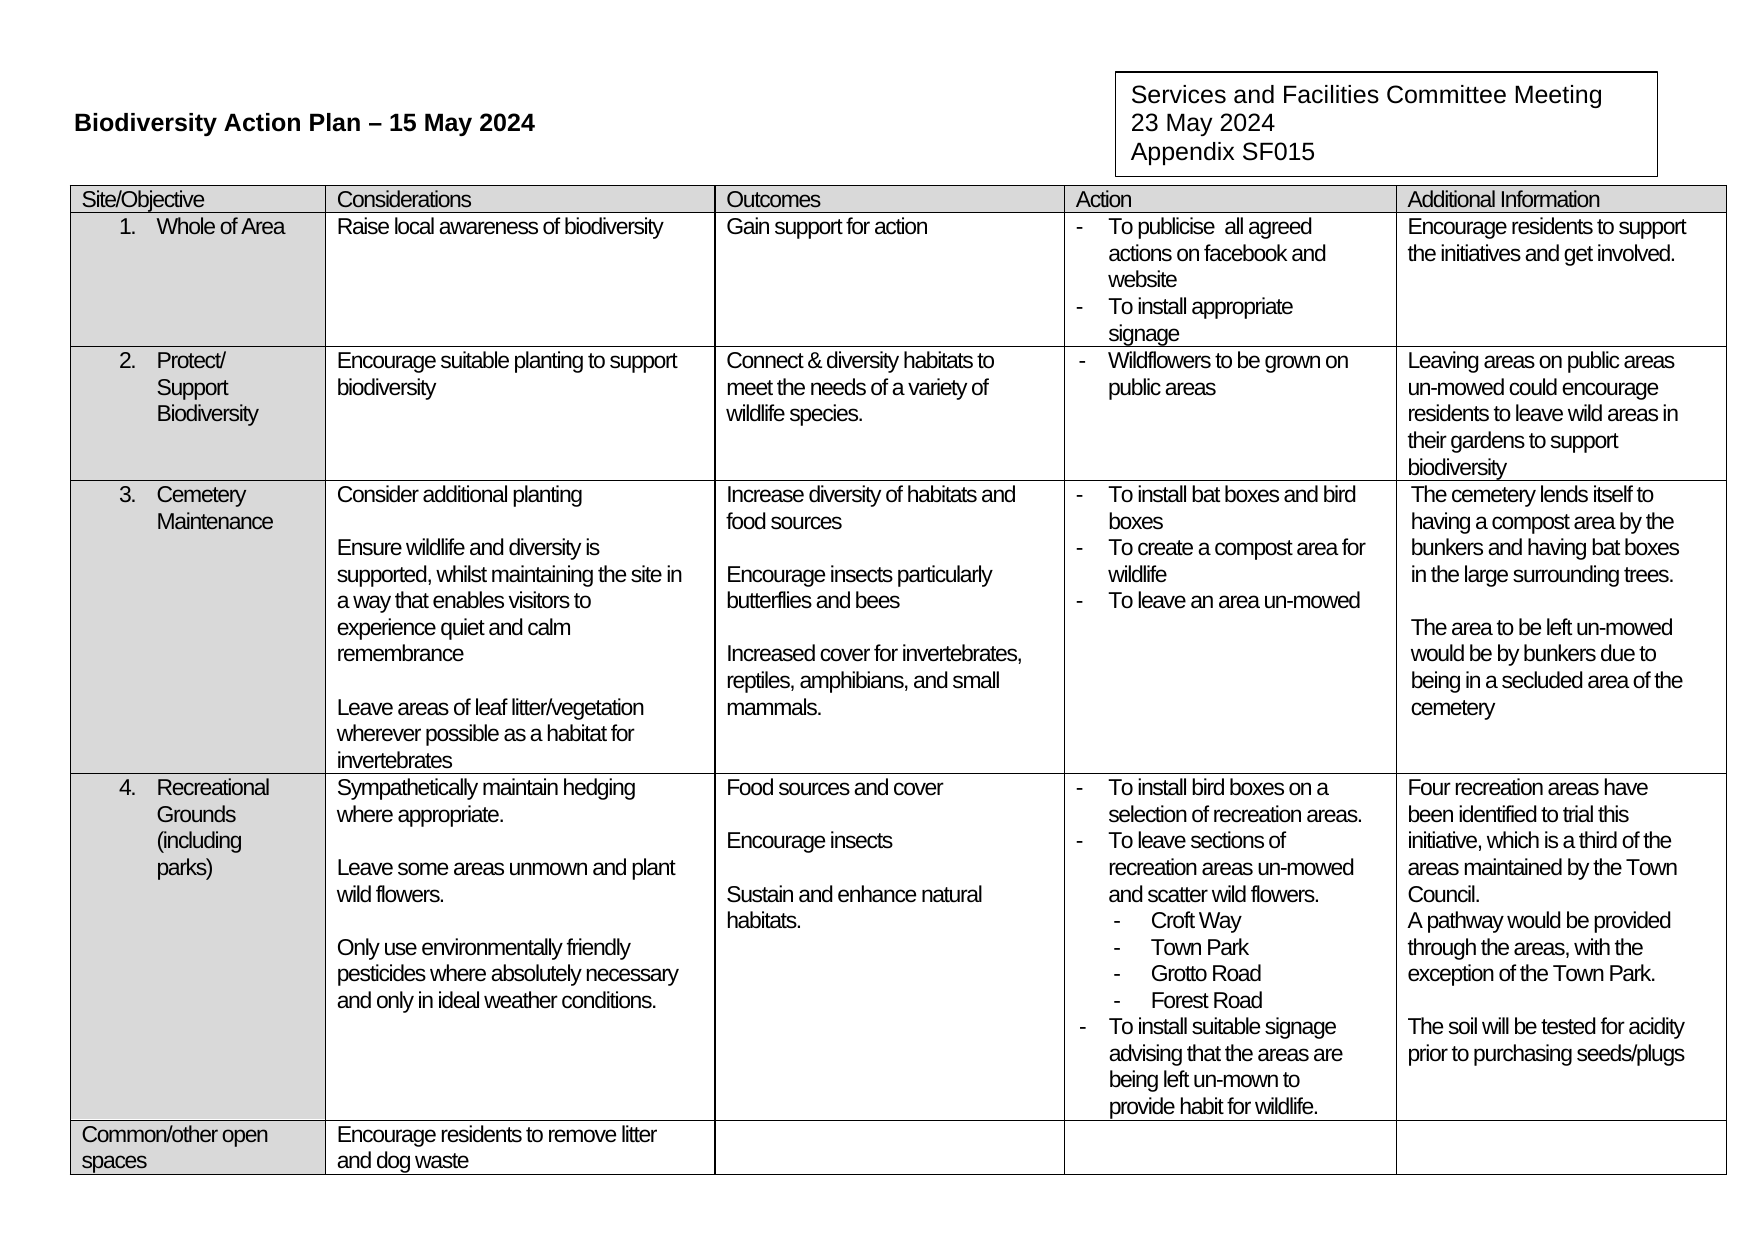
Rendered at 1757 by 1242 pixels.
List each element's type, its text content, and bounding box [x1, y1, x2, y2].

table_header Outcomes [716, 186, 1064, 212]
table_header Action [1065, 186, 1396, 212]
table_cell Wildflowers to be grown on public areas [1065, 347, 1396, 480]
table_cell [1397, 1121, 1726, 1174]
table_cell Encourage suitable planting to support biodiversity [326, 347, 714, 480]
table_cell Protect/Support Biodiversity [71, 347, 325, 480]
table_cell Leaving areas on public areas un-mowed could encourage residents to leave wild areas in their gardens to support biodiversity [1397, 347, 1726, 480]
table_cell Connect & diversity habitats to meet the needs of a variety of wildlife species. [716, 347, 1064, 480]
table_cell [1065, 1121, 1396, 1174]
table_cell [716, 1121, 1064, 1174]
table_cell Increase diversity of habitats and food sources Encourage insects particularly butterflies and bees Increased cover for invertebrates, reptiles, amphibians, and small mammals. [716, 481, 1064, 773]
table_header Site/Objective [71, 186, 325, 212]
table_header Additional Information [1397, 186, 1726, 212]
table_cell To install bird boxes on a selection of recreation areas. To leave sections of recreation areas un-mowed and scatter wild flowers. Croft Way Town Park Grotto Road Forest Road To install suitable signage advising that the areas are being left un-mown to provide habit for wildlife. [1065, 774, 1396, 1119]
table_cell Food sources and cover Encourage insects Sustain and enhance natural habitats. [716, 774, 1064, 1119]
table_cell Sympathetically maintain hedging where appropriate. Leave some areas unmown and plant wild flowers. Only use environmentally friendly pesticides where absolutely necessary and only in ideal weather conditions. [326, 774, 714, 1119]
table_cell Recreational Grounds (including parks) [71, 774, 325, 1119]
table_cell Consider additional planting Ensure wildlife and diversity is supported, whilst maintaining the site in a way that enables visitors to experience quiet and calm remembrance Leave areas of leaf litter/vegetation wherever possible as a habitat for invertebrates [326, 481, 714, 773]
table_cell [326, 1121, 714, 1174]
table_header Considerations [326, 186, 714, 212]
table_cell Raise local awareness of biodiversity [326, 213, 714, 346]
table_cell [71, 1121, 325, 1174]
table_cell Four recreation areas have been identified to trial this initiative, which is a third of the areas maintained by the Town Council. A pathway would be provided through the areas, with the exception of the Town Park. The soil will be tested for acidity prior to purchasing seeds/plugs [1397, 774, 1726, 1119]
table_cell Encourage residents to support the initiatives and get involved. [1397, 213, 1726, 346]
table_cell Cemetery Maintenance [71, 481, 325, 773]
table_cell Whole of Area [71, 213, 325, 346]
table_cell Gain support for action [716, 213, 1064, 346]
table_cell To install bat boxes and bird boxes To create a compost area for wildlife To leave an area un-mowed [1065, 481, 1396, 773]
table_cell To publicise all agreed actions on facebook and website To install appropriate signage [1065, 213, 1396, 346]
table_cell The cemetery lends itself to having a compost area by the bunkers and having bat boxes in the large surrounding trees. The area to be left un-mowed would be by bunkers due to being in a secluded area of the cemetery [1397, 481, 1726, 773]
